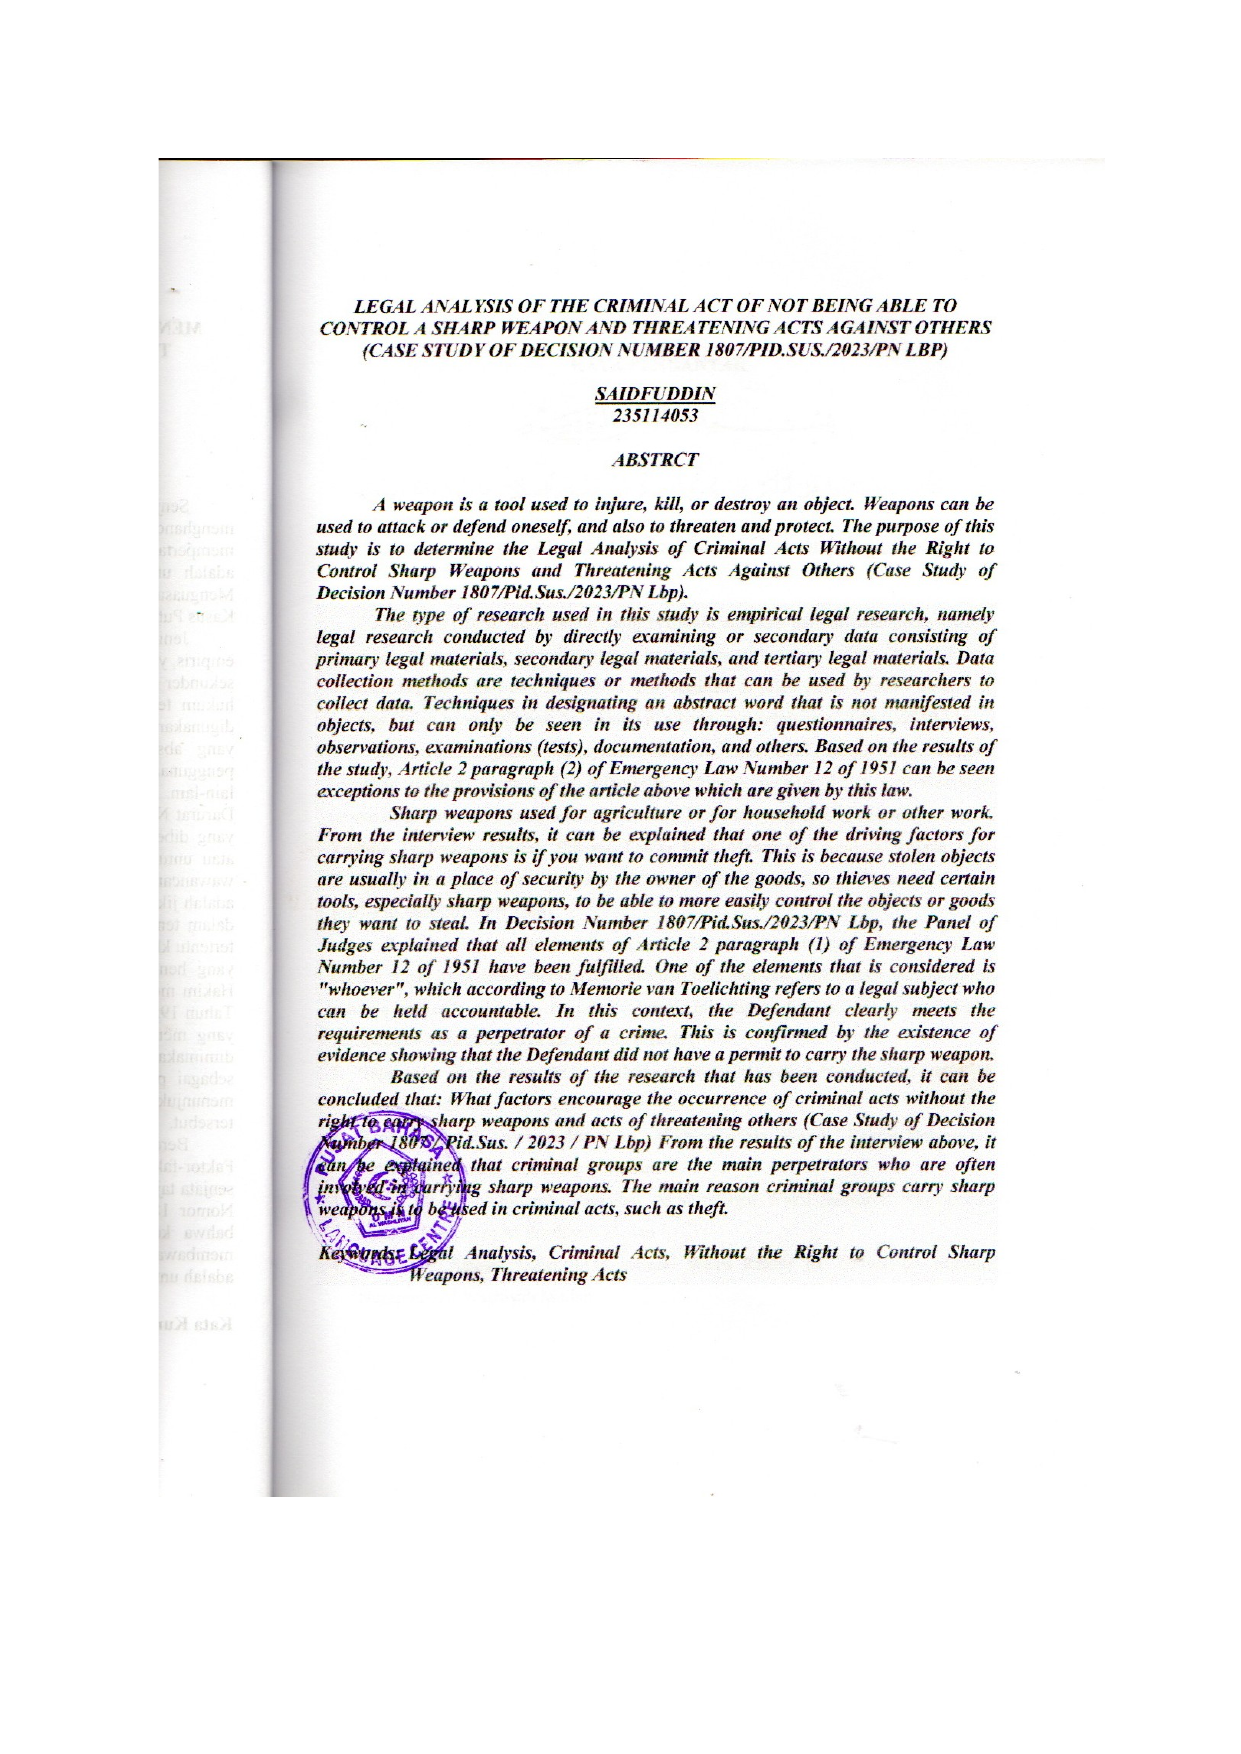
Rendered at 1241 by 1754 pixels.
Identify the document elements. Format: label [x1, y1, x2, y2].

picture [158, 158, 1105, 1497]
